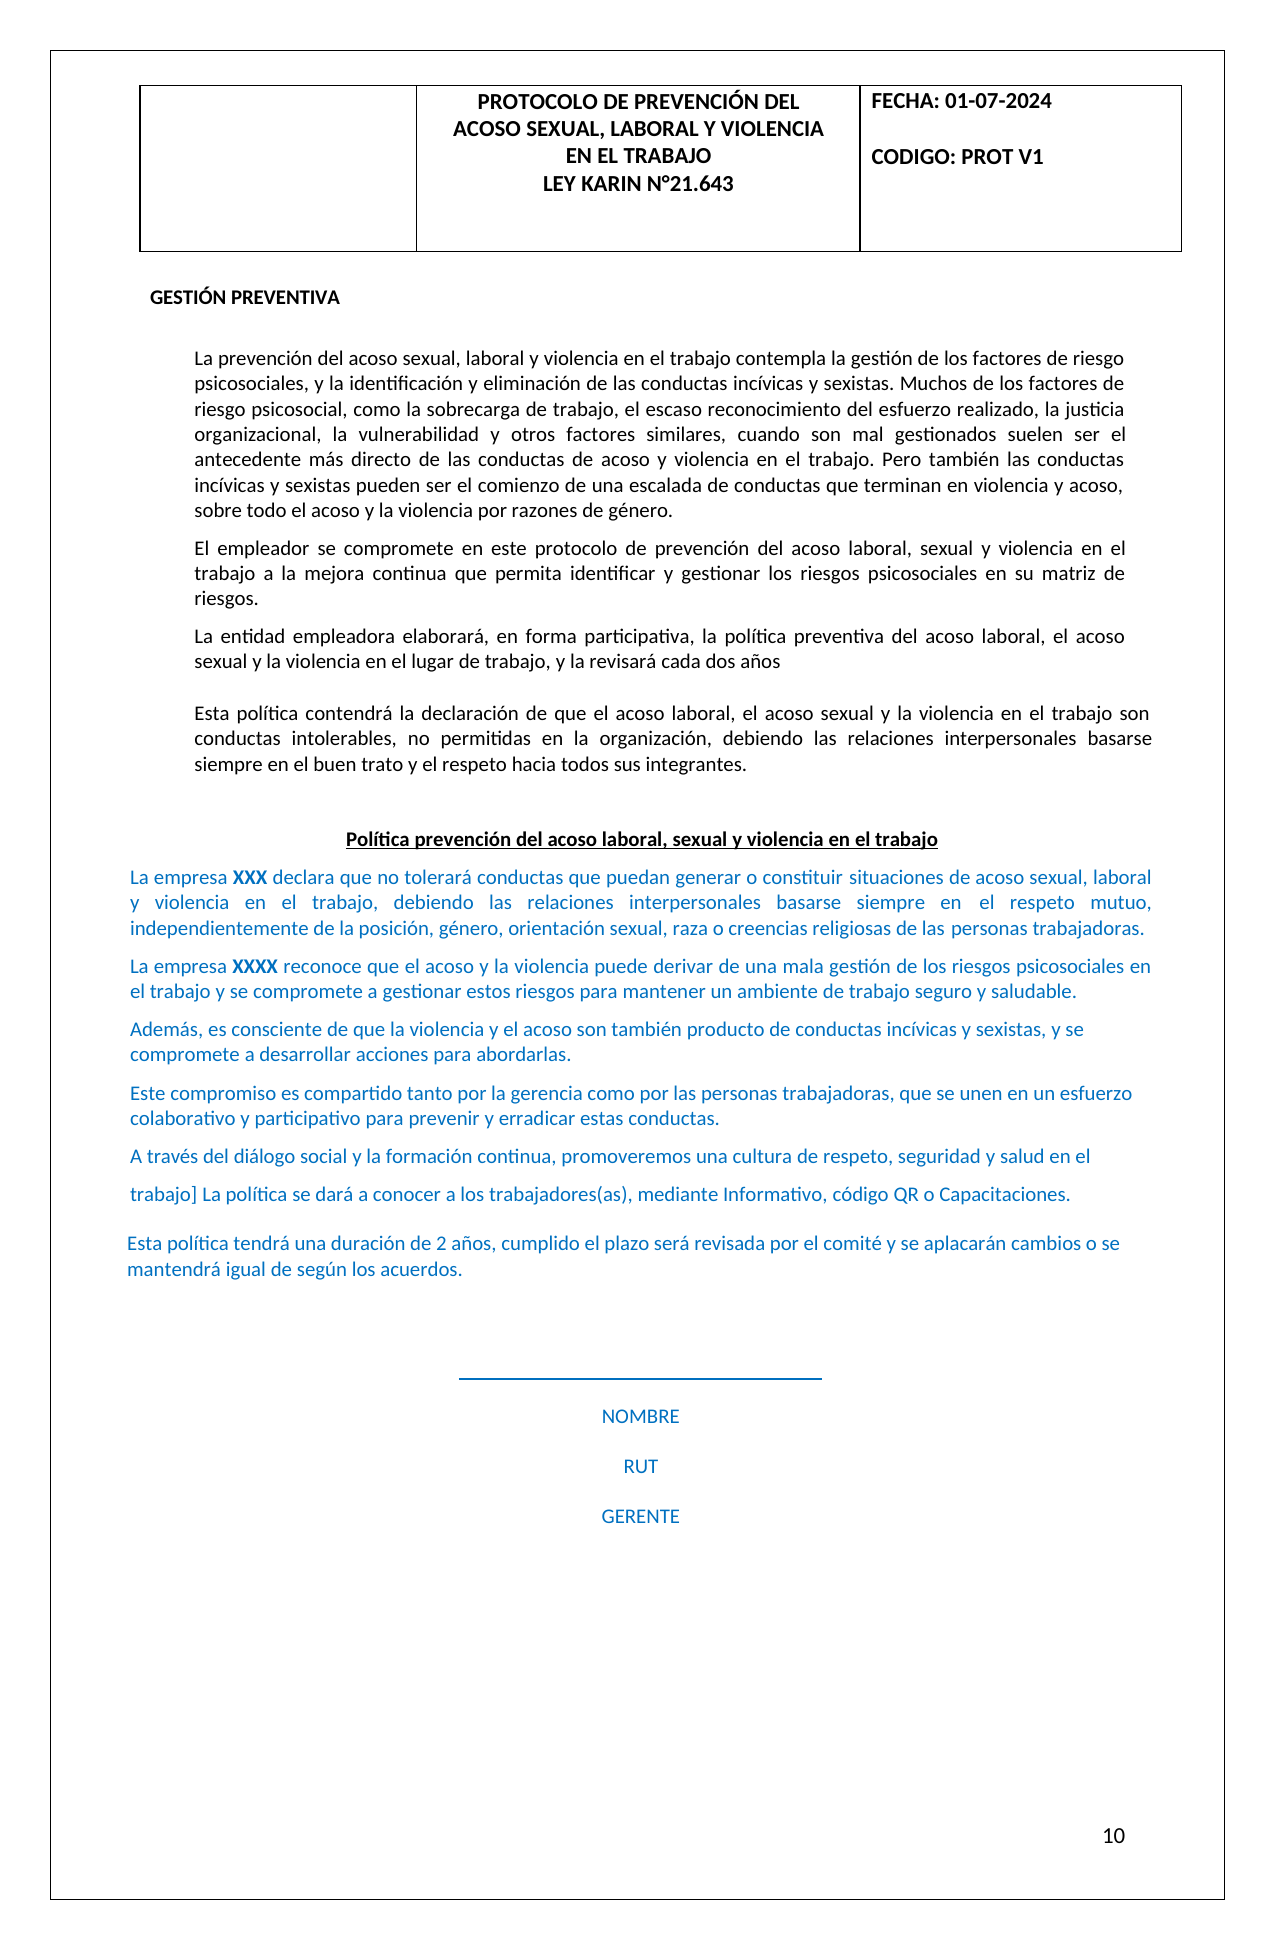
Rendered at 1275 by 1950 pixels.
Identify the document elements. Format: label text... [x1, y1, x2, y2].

text La empresa XXXX reconoce que el acoso y la violencia puede derivar de una mala gestión de los riesgos psicosociales en el trabajo y se compromete a gestionar estos riesgos para mantener un ambiente de trabajo seguro y saludable. [130, 953, 1152, 1004]
subtitle GESTIÓN PREVENTIVA [150, 284, 1202, 310]
text Esta política tendrá una duración de 2 años, cumplido el plazo será revisada por el comité y se aplacarán cambios o se mantendrá igual de según los acuerdos. [127, 1231, 1124, 1281]
text A través del diálogo social y la formación continua, promoveremos una cultura de respeto, seguridad y salud en el trabajo] La política se dará a conocer a los trabajadores(as), mediante Informativo, código QR o Capacitaciones. [130, 1143, 1154, 1206]
table_header FECHA: 01-07-2024 CODIGO: PROT V1 [861, 86, 1181, 251]
table_header PROTOCOLO DE PREVENCIÓN DEL ACOSO SEXUAL, LABORAL Y VIOLENCIA EN EL TRABAJO LEY KARIN N°21.643 [417, 86, 859, 251]
text La prevención del acoso sexual, laboral y violencia en el trabajo contempla la gestión de los factores de riesgo psicosociales, y la identificación y eliminación de las conductas incívicas y sexistas. Muchos de los factores de riesgo psicosocial, como la sobrecarga de trabajo, el escaso reconocimiento del esfuerzo realizado, la justicia organizacional, la vulnerabilidad y otros factores similares, cuando son mal gestionados suelen ser el antecedente más directo de las conductas de acoso y violencia en el trabajo. Pero también las conductas incívicas y sexistas pueden ser el comienzo de una escalada de conductas que terminan en violencia y acoso, sobre todo el acoso y la violencia por razones de género. [194, 345, 1126, 523]
text Además, es consciente de que la violencia y el acoso son también producto de conductas incívicas y sexistas, y se compromete a desarrollar acciones para abordarlas. [130, 1016, 1154, 1067]
text NOMBRE RUT GERENTE [601, 1403, 680, 1529]
text El empleador se compromete en este protocolo de prevención del acoso laboral, sexual y violencia en el trabajo a la mejora continua que permita identificar y gestionar los riesgos psicosociales en su matriz de riesgos. [194, 535, 1126, 611]
text La empresa XXX declara que no tolerará conductas que puedan generar o constituir situaciones de acoso sexual, laboral y violencia en el trabajo, debiendo las relaciones interpersonales basarse siempre en el respeto mutuo, independientemente de la posición, género, orientación sexual, raza o creencias religiosas de las personas trabajadoras. [130, 864, 1152, 940]
text Este compromiso es compartido tanto por la gerencia como por las personas trabajadoras, que se unen en un esfuerzo colaborativo y participativo para prevenir y erradicar estas conductas. [130, 1080, 1136, 1131]
table_header [141, 86, 416, 251]
text La entidad empleadora elaborará, en forma participativa, la política preventiva del acoso laboral, el acoso sexual y la violencia en el lugar de trabajo, y la revisará cada dos años [194, 624, 1126, 674]
text Esta política contendrá la declaración de que el acoso laboral, el acoso sexual y la violencia en el trabajo son conductas intolerables, no permitidas en la organización, debiendo las relaciones interpersonales basarse siempre en el buen trato y el respeto hacia todos sus integrantes. [194, 700, 1152, 776]
text Política prevención del acoso laboral, sexual y violencia en el trabajo [166, 826, 1117, 852]
